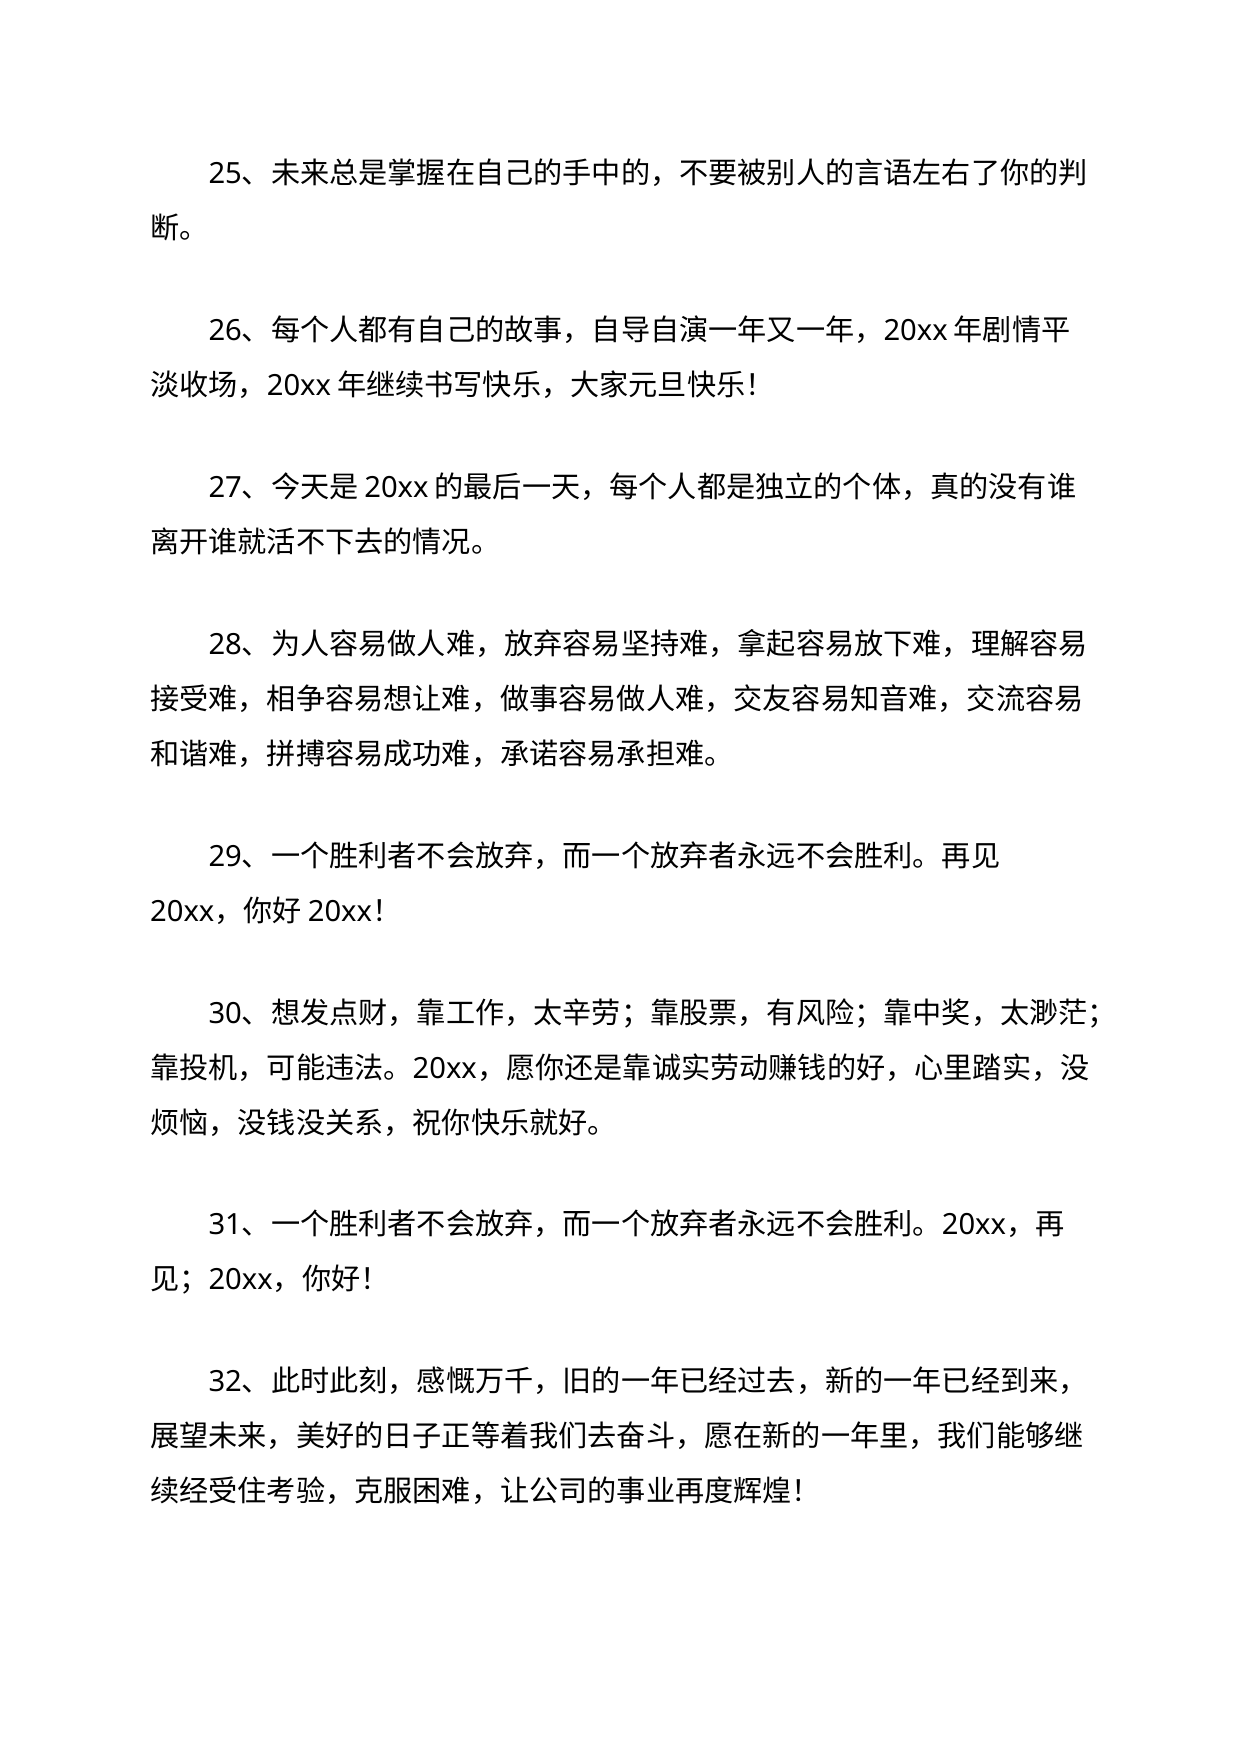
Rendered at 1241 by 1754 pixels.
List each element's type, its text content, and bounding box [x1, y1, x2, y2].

text 32、此时此刻，感慨万千，旧的一年已经过去，新的一年已经到来，展望未来，美好的日子正等着我们去奋斗，愿在新的一年里，我们能够继续经受住考验，克服困难，让公司的事业再度辉煌！ [150, 1358, 1090, 1510]
text 29、一个胜利者不会放弃，而一个放弃者永远不会胜利。再见20xx，你好20xx！ [150, 832, 1090, 929]
text 27、今天是20xx的最后一天，每个人都是独立的个体，真的没有谁离开谁就活不下去的情况。 [150, 464, 1090, 561]
text 25、未来总是掌握在自己的手中的，不要被别人的言语左右了你的判断。 [150, 150, 1090, 247]
text 30、想发点财，靠工作，太辛劳；靠股票，有风险；靠中奖，太渺茫；靠投机，可能违法。20xx，愿你还是靠诚实劳动赚钱的好，心里踏实，没烦恼，没钱没关系，祝你快乐就好。 [150, 989, 1090, 1141]
text 28、为人容易做人难，放弃容易坚持难，拿起容易放下难，理解容易接受难，相争容易想让难，做事容易做人难，交友容易知音难，交流容易和谐难，拼搏容易成功难，承诺容易承担难。 [150, 621, 1090, 773]
text 31、一个胜利者不会放弃，而一个放弃者永远不会胜利。20xx，再见；20xx，你好！ [150, 1201, 1090, 1298]
text 26、每个人都有自己的故事，自导自演一年又一年，20xx年剧情平淡收场，20xx年继续书写快乐，大家元旦快乐！ [150, 307, 1090, 404]
